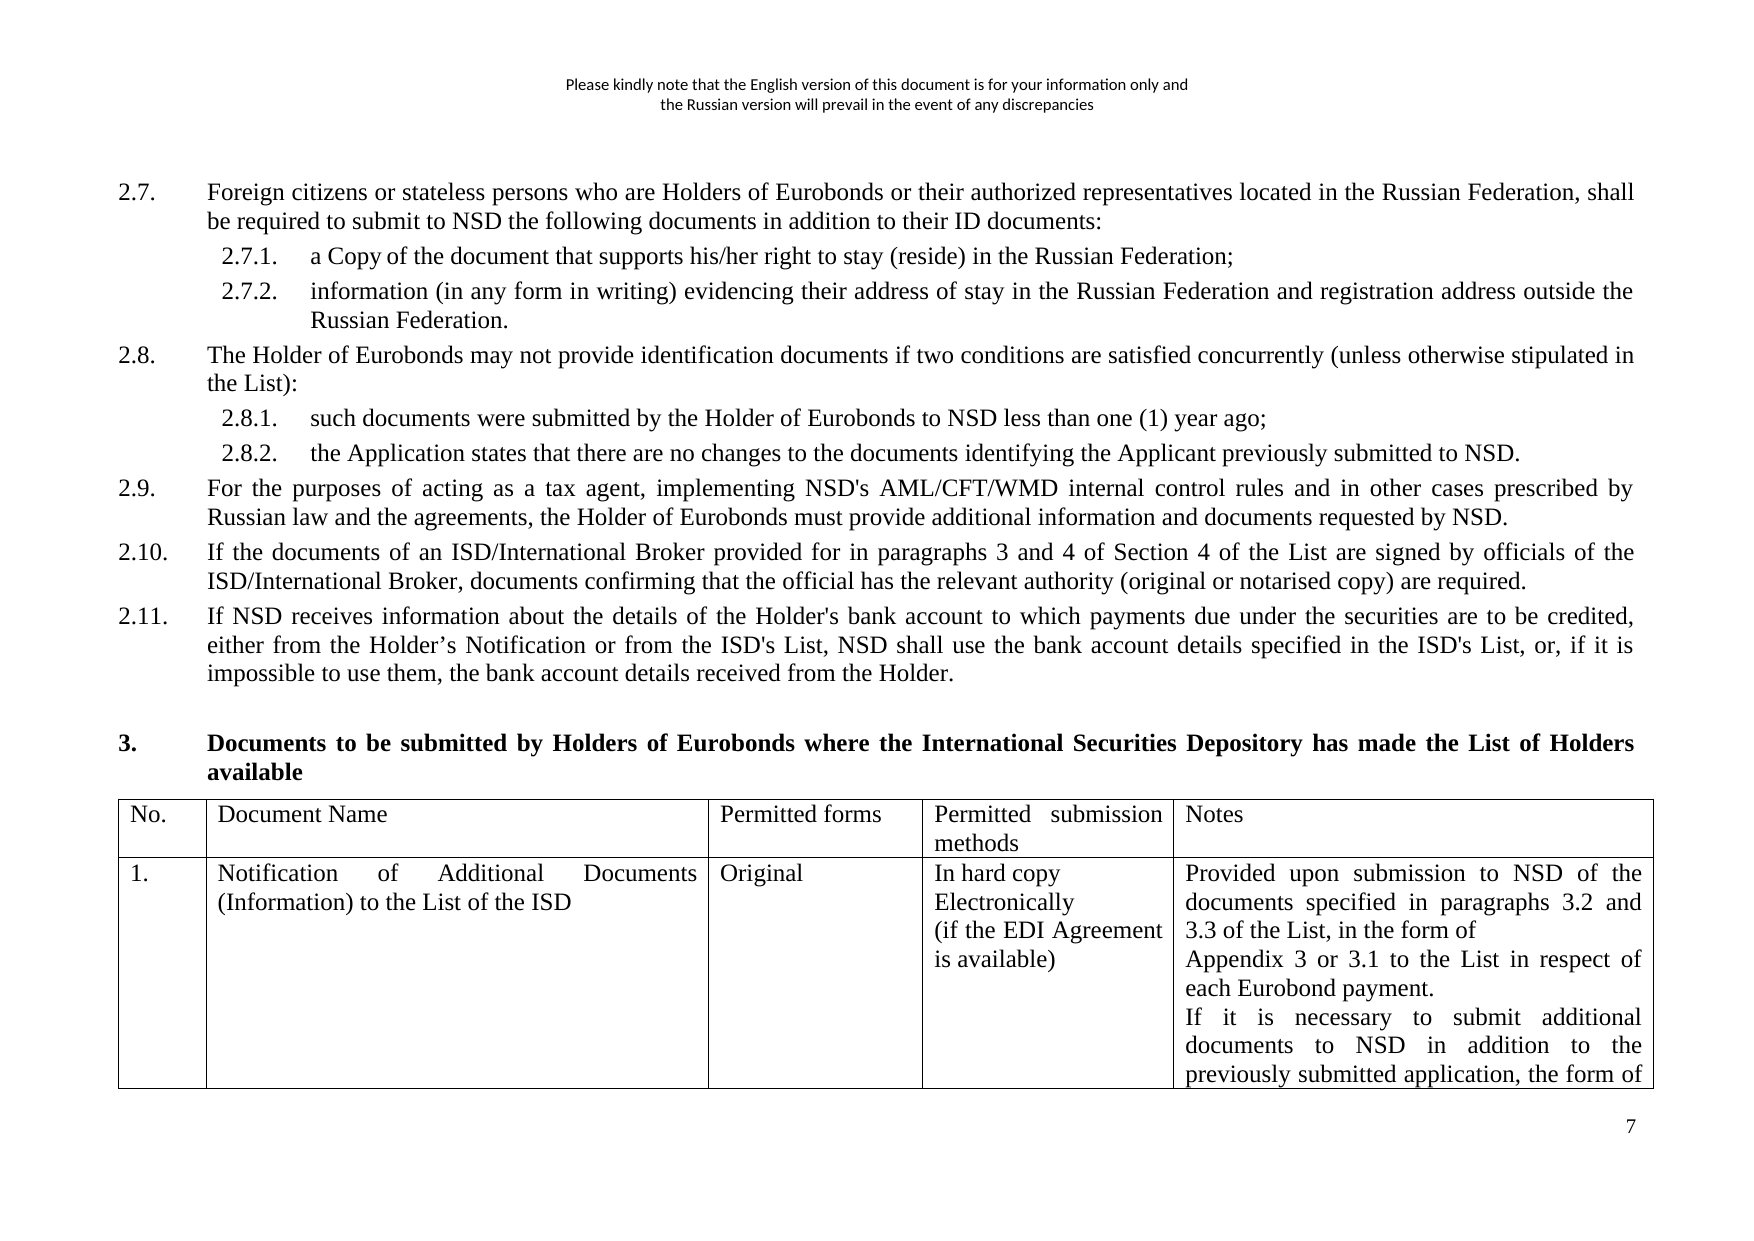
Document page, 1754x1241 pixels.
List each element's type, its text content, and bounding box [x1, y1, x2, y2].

list information (in any form in writing) evidencing their address of stay in the Russian Federation and registration address outside the Russian Federation. [221, 276, 1636, 333]
table_cell Original [709, 858, 922, 1088]
list a Copy of the document that supports his/her right to stay (reside) in the Russian Federation; [221, 241, 1636, 270]
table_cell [923, 858, 1173, 1088]
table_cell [1174, 858, 1653, 1088]
list The Holder of Eurobonds may not provide identification documents if two conditions are satisfied concurrently (unless otherwise stipulated in the List): [118, 340, 1636, 397]
table_header Notes [1174, 800, 1653, 857]
subtitle For the purposes of acting as a tax agent, implementing NSD's AML/CFT/WMD internal control rules and in other cases prescribed by Russian law and the agreements, the Holder of Eurobonds must provide additional information and documents requested by NSD. [118, 473, 1636, 531]
table_header No. [119, 800, 206, 857]
list such documents were submitted by the Holder of Eurobonds to NSD less than one (1) year ago; [221, 403, 1636, 432]
table_header Permitted submission methods [923, 800, 1173, 857]
subtitle If the documents of an ISD/International Broker provided for in paragraphs 3 and 4 of Section 4 of the List are signed by officials of the ISD/International Broker, documents confirming that the official has the relevant authority (original or notarised copy) are required. [118, 537, 1636, 595]
table_header Permitted forms [709, 800, 922, 857]
table_header Document Name [207, 800, 708, 857]
subtitle If NSD receives information about the details of the Holder's bank account to which payments due under the securities are to be credited, either from the Holder’s Notification or from the ISD's List, NSD shall use the bank account details specified in the ISD's List, or, if it is impossible to use them, the bank account details received from the Holder. [118, 601, 1636, 687]
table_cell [207, 858, 708, 1088]
subtitle Documents to be submitted by Holders of Eurobonds where the International Securities Depository has made the List of Holders available [118, 728, 1636, 786]
table_cell 1. [119, 858, 206, 1088]
list the Application states that there are no changes to the documents identifying the Applicant previously submitted to NSD. [221, 438, 1636, 467]
subtitle Foreign citizens or stateless persons who are Holders of Eurobonds or their authorized representatives located in the Russian Federation, shall be required to submit to NSD the following documents in addition to their ID documents: [118, 177, 1636, 235]
